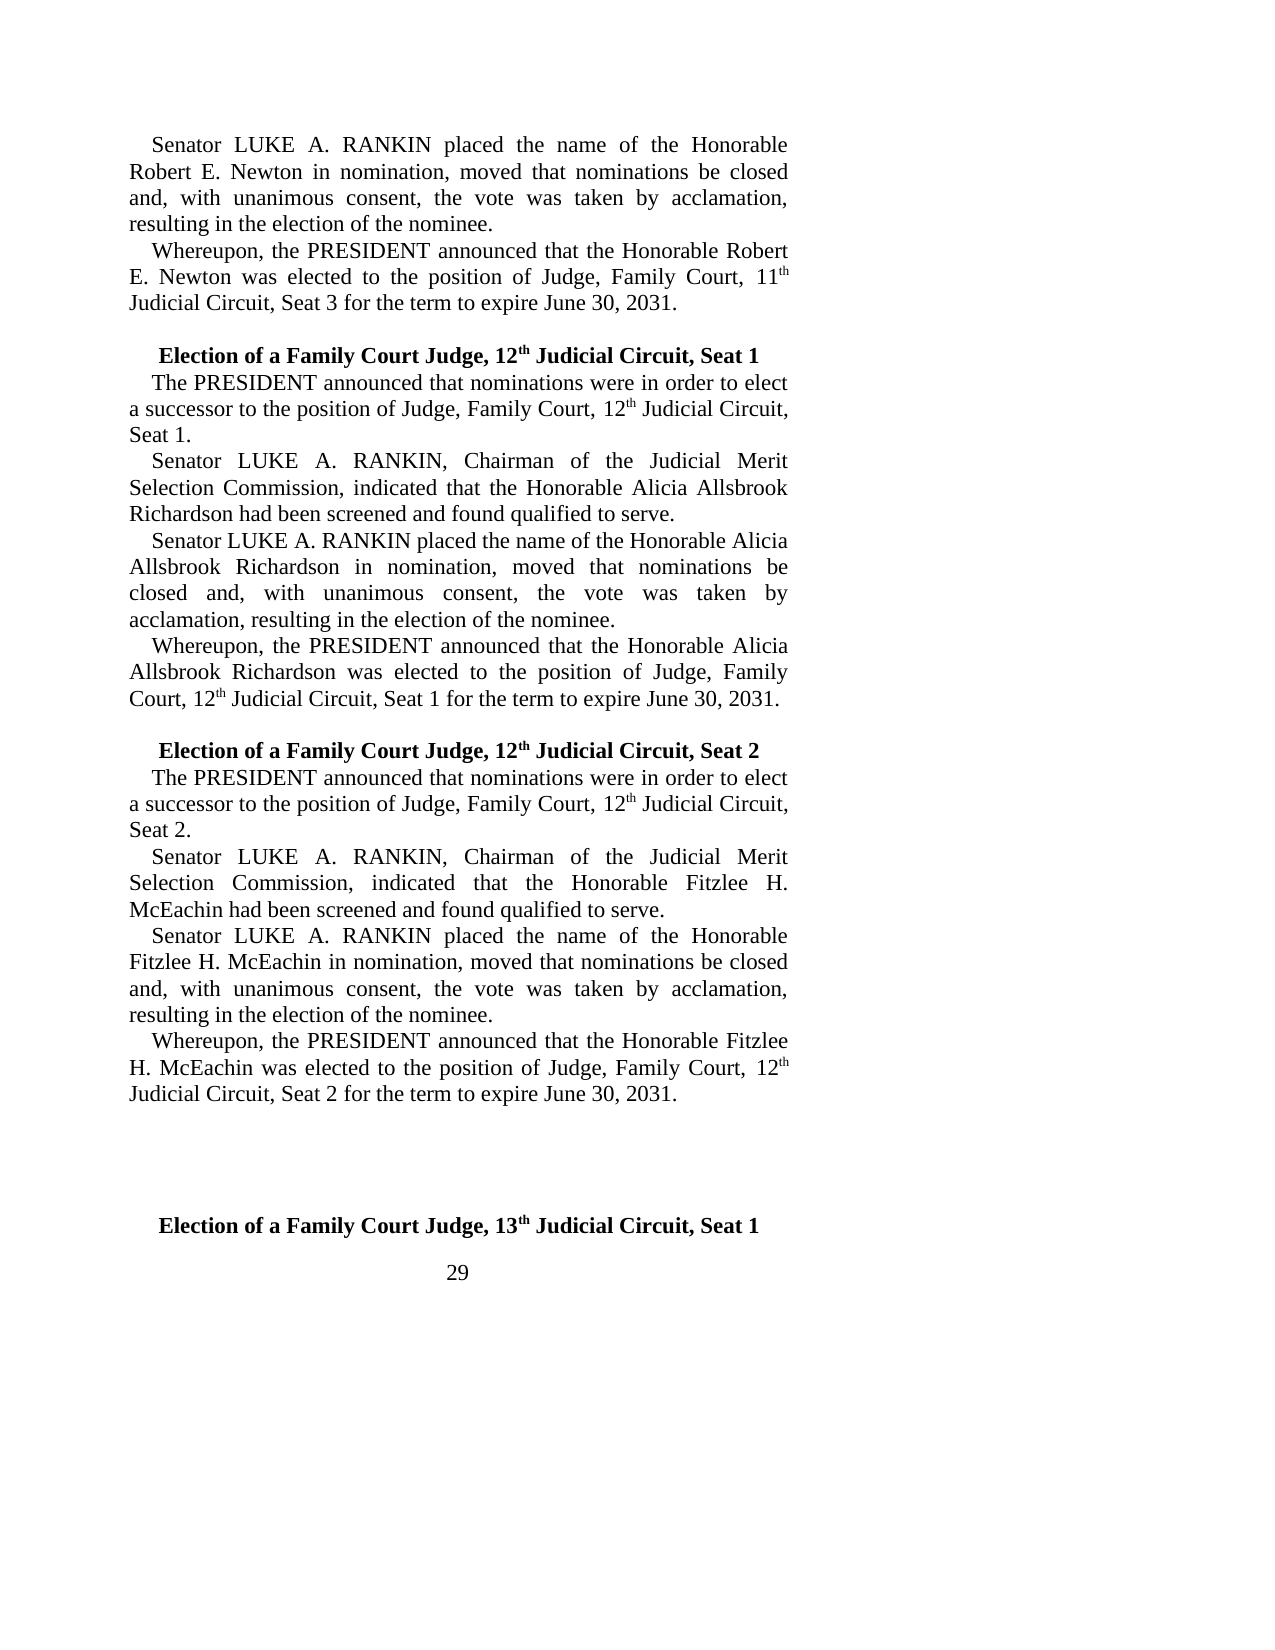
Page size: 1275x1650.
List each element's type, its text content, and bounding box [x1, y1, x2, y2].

text Senator LUKE A. RANKIN, Chairman of the Judicial Merit Selection Commission, indicated that the Honorable Fitzlee H. McEachin had been screened and found qualified to serve. [129, 843, 789, 922]
text Senator LUKE A. RANKIN placed the name of the Honorable Fitzlee H. McEachin in nomination, moved that nominations be closed and, with unanimous consent, the vote was taken by acclamation, resulting in the election of the nominee. [129, 922, 789, 1027]
text Election of a Family Court Judge, 12th Judicial Circuit, Seat 1 [129, 342, 789, 368]
text The PRESIDENT announced that nominations were in order to elect a successor to the position of Judge, Family Court, 12th Judicial Circuit, Seat 1. [129, 368, 789, 448]
text Senator LUKE A. RANKIN placed the name of the Honorable Alicia Allsbrook Richardson in nomination, moved that nominations be closed and, with unanimous consent, the vote was taken by acclamation, resulting in the election of the nominee. [129, 527, 789, 632]
text The PRESIDENT announced that nominations were in order to elect a successor to the position of Judge, Family Court, 12th Judicial Circuit, Seat 2. [129, 764, 789, 843]
text Senator LUKE A. RANKIN placed the name of the Honorable Robert E. Newton in nomination, moved that nominations be closed and, with unanimous consent, the vote was taken by acclamation, resulting in the election of the nominee. [129, 131, 789, 237]
text Whereupon, the PRESIDENT announced that the Honorable Fitzlee H. McEachin was elected to the position of Judge, Family Court, 12th Judicial Circuit, Seat 2 for the term to expire June 30, 2031. [129, 1027, 789, 1106]
text Election of a Family Court Judge, 13th Judicial Circuit, Seat 1 [129, 1212, 789, 1238]
text Whereupon, the PRESIDENT announced that the Honorable Robert E. Newton was elected to the position of Judge, Family Court, 11th Judicial Circuit, Seat 3 for the term to expire June 30, 2031. [129, 237, 789, 316]
text Whereupon, the PRESIDENT announced that the Honorable Alicia Allsbrook Richardson was elected to the position of Judge, Family Court, 12th Judicial Circuit, Seat 1 for the term to expire June 30, 2031. [129, 632, 789, 711]
text Senator LUKE A. RANKIN, Chairman of the Judicial Merit Selection Commission, indicated that the Honorable Alicia Allsbrook Richardson had been screened and found qualified to serve. [129, 448, 789, 527]
text Election of a Family Court Judge, 12th Judicial Circuit, Seat 2 [129, 737, 789, 764]
